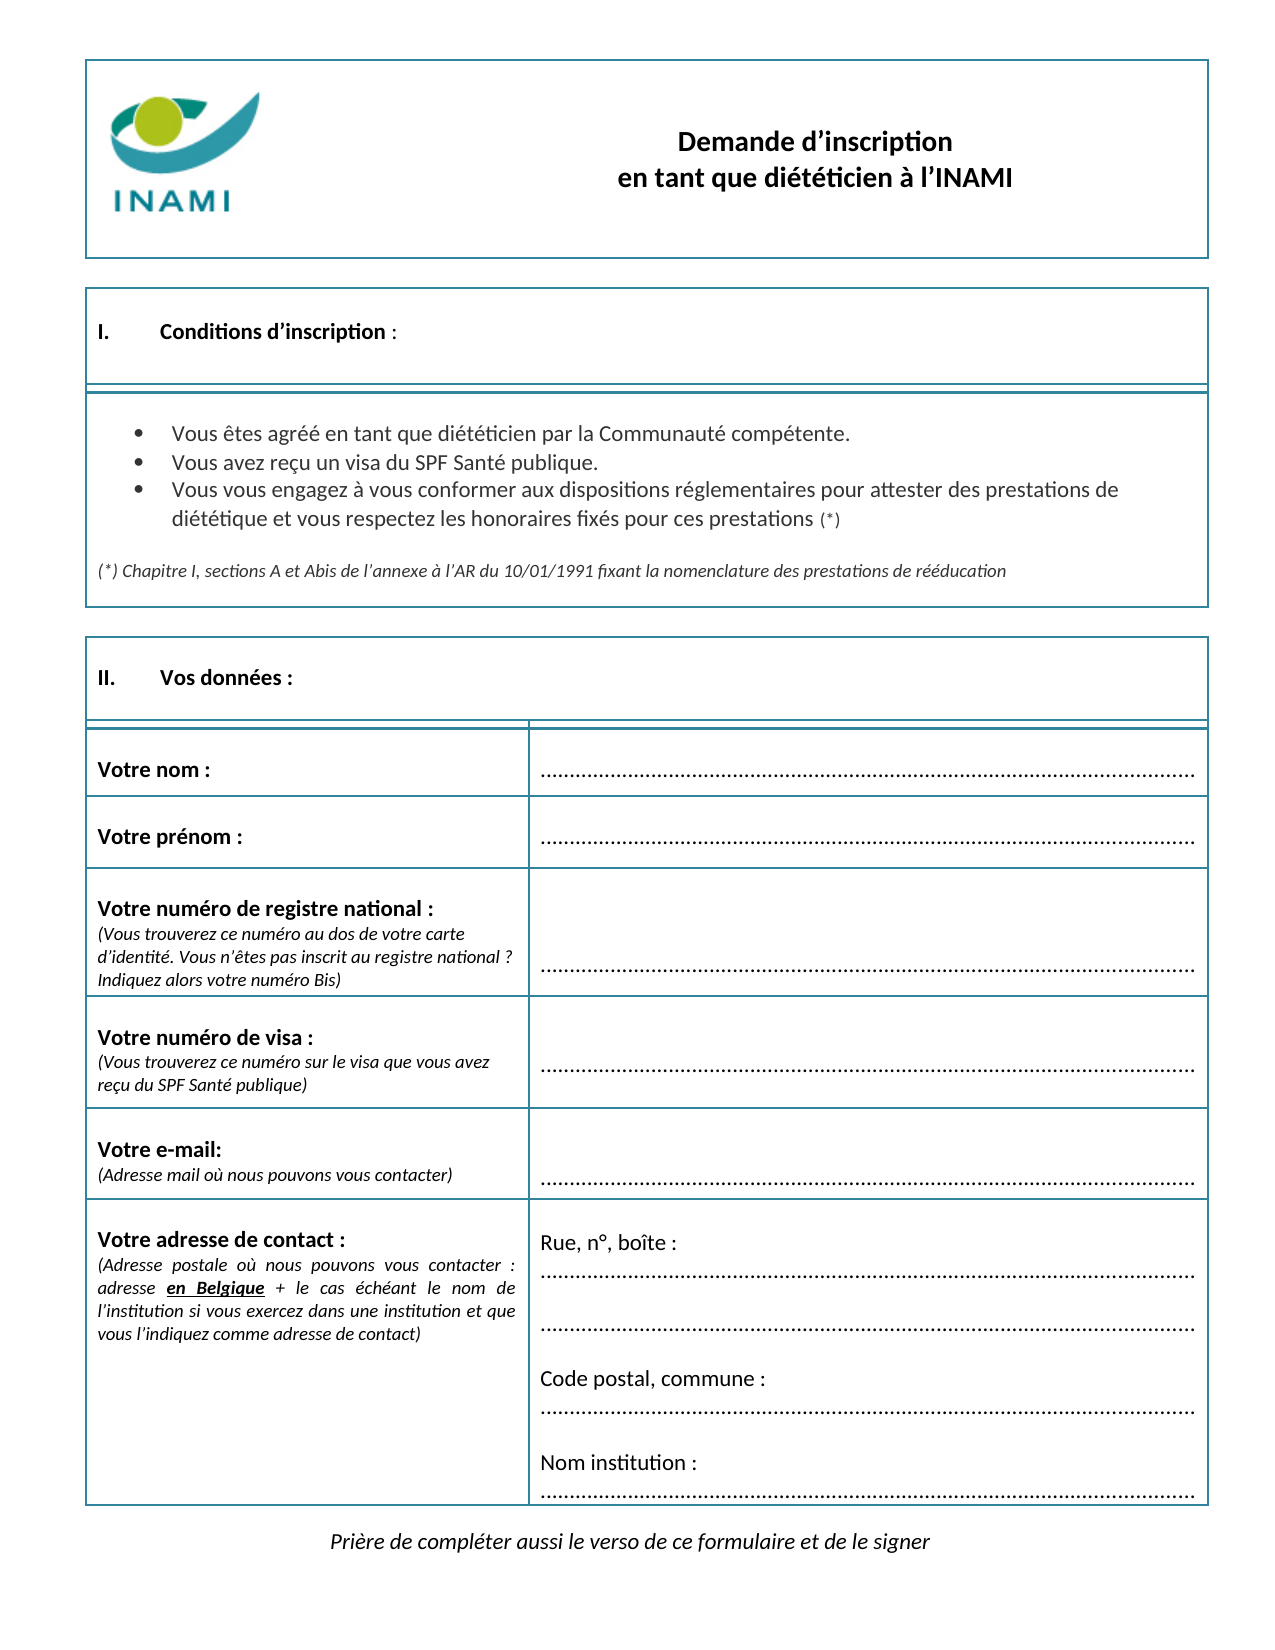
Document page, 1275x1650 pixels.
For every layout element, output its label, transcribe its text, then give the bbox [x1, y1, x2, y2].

text Prière de compléter aussi le verso de ce formulaire et de le signer [103, 1527, 1159, 1555]
table_cell Rue, n°, boîte : Code postal, commune : Nom institution : [530, 1200, 1207, 1504]
table_header [87, 61, 411, 257]
table_cell [530, 869, 1207, 995]
table_cell [530, 997, 1207, 1107]
table_cell [530, 730, 1207, 794]
table_header Vos données : [87, 638, 1207, 719]
table_cell [530, 797, 1207, 867]
table_cell Votre numéro de registre national : (Vous trouverez ce numéro au dos de votre carte d’identité. Vous n’êtes pas inscrit au registre national ? Indiquez alors votre numéro Bis) [87, 869, 528, 995]
table_header Demande d’inscription en tant que diététicien à l’INAMI [411, 61, 1207, 257]
table_cell Votre prénom : [87, 797, 528, 867]
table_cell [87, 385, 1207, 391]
table_cell Votre nom : [87, 730, 528, 794]
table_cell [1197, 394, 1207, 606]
table_header Conditions d’inscription : [87, 289, 1207, 383]
table_cell Votre e-mail: (Adresse mail où nous pouvons vous contacter) [87, 1109, 528, 1198]
table_cell Votre numéro de visa : (Vous trouverez ce numéro sur le visa que vous avez reçu du SPF Santé publique) [87, 997, 528, 1107]
table_cell [530, 1109, 1207, 1198]
table_cell [530, 721, 1207, 727]
table_cell Votre adresse de contact : (Adresse postale où nous pouvons vous contacter : adresse en Belgique + le cas échéant le nom de l’institution si vous exercez dans une institution et que vous l’indiquez comme adresse de contact) [87, 1200, 528, 1504]
